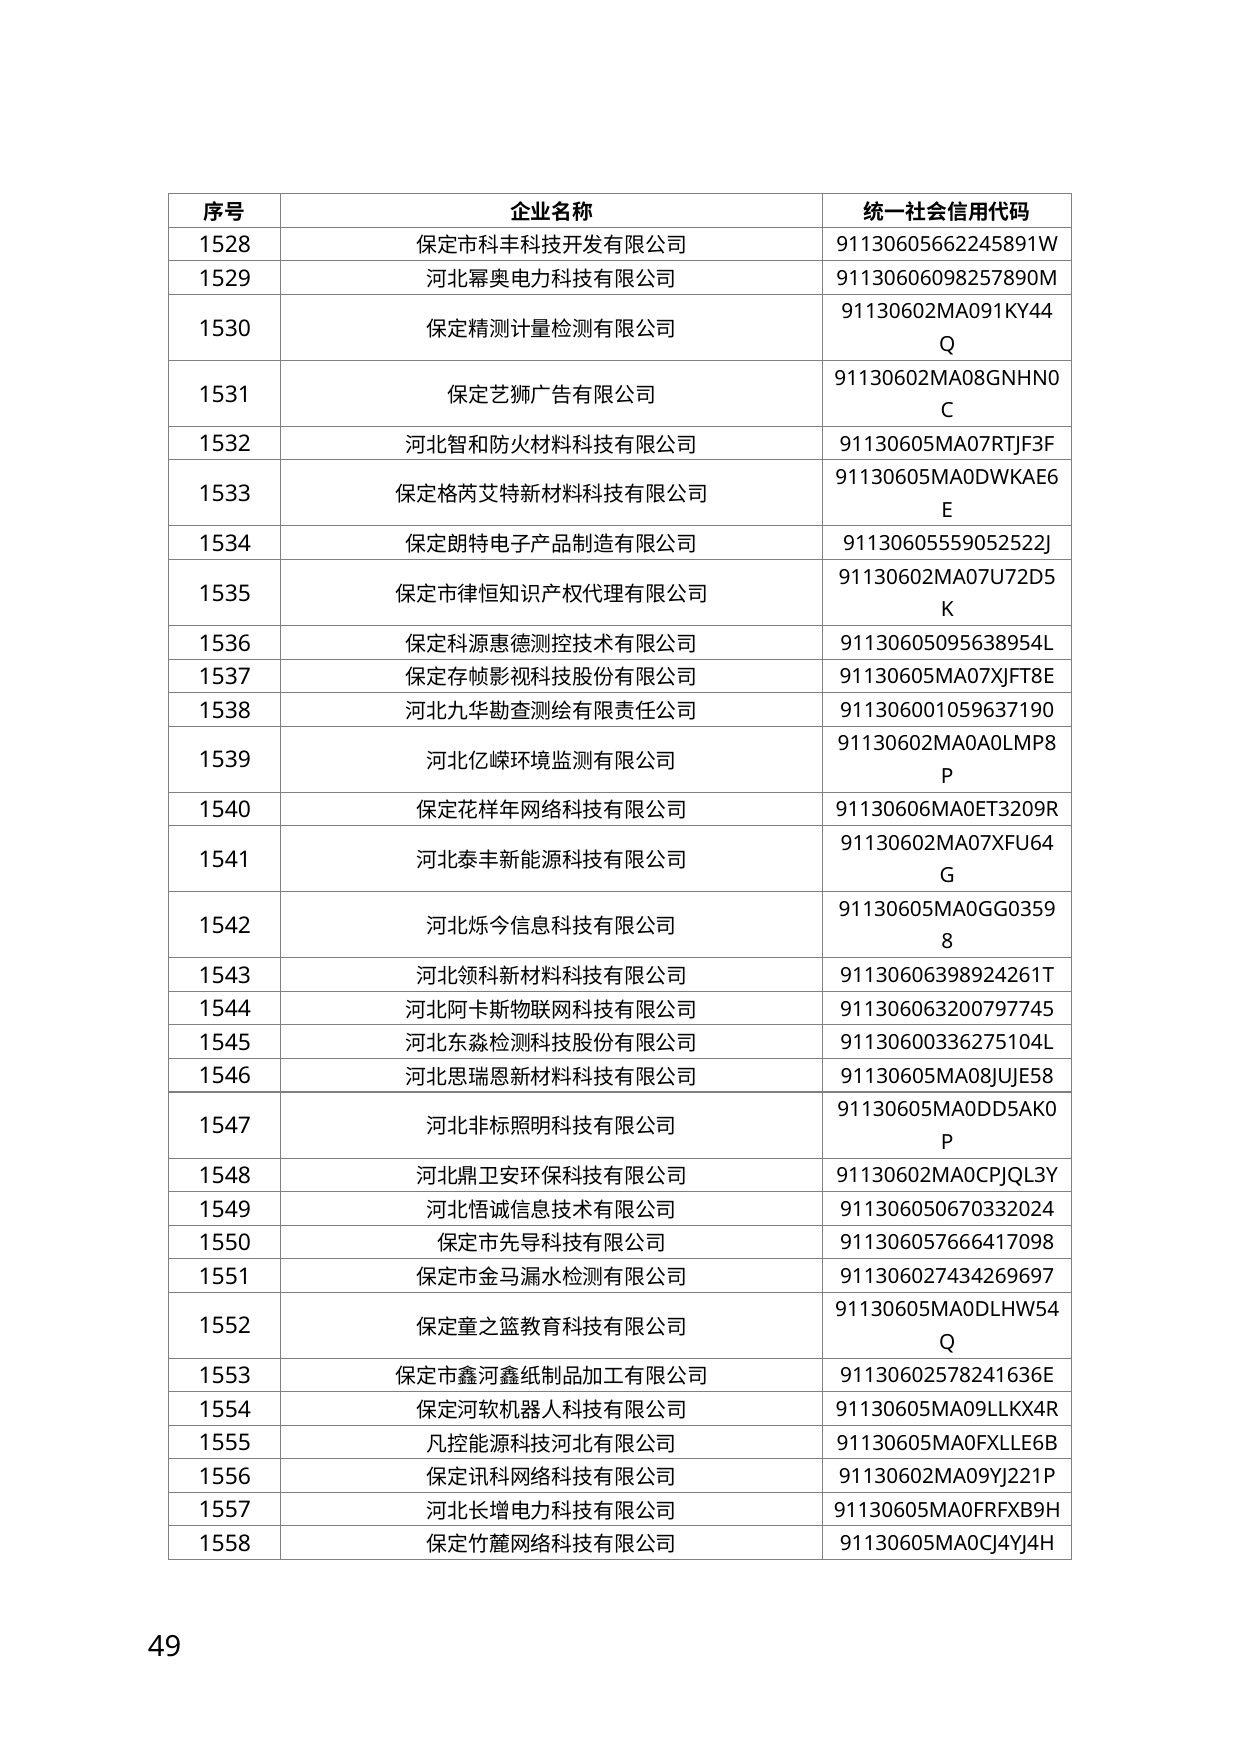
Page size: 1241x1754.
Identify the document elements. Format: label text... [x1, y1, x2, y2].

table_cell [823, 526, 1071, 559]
table_header 企业名称 [281, 194, 822, 227]
table_header 统一社会信用代码 [823, 194, 1071, 227]
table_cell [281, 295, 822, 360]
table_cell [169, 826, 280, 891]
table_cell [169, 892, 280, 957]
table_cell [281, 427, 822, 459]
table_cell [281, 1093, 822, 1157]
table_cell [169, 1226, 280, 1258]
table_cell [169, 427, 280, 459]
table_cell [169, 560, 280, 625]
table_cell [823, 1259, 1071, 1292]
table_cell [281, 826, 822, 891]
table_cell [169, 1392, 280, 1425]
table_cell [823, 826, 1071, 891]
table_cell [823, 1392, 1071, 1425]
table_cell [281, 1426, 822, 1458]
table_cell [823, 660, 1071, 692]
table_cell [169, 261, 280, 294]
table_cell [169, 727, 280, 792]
table_header 序号 [169, 194, 280, 227]
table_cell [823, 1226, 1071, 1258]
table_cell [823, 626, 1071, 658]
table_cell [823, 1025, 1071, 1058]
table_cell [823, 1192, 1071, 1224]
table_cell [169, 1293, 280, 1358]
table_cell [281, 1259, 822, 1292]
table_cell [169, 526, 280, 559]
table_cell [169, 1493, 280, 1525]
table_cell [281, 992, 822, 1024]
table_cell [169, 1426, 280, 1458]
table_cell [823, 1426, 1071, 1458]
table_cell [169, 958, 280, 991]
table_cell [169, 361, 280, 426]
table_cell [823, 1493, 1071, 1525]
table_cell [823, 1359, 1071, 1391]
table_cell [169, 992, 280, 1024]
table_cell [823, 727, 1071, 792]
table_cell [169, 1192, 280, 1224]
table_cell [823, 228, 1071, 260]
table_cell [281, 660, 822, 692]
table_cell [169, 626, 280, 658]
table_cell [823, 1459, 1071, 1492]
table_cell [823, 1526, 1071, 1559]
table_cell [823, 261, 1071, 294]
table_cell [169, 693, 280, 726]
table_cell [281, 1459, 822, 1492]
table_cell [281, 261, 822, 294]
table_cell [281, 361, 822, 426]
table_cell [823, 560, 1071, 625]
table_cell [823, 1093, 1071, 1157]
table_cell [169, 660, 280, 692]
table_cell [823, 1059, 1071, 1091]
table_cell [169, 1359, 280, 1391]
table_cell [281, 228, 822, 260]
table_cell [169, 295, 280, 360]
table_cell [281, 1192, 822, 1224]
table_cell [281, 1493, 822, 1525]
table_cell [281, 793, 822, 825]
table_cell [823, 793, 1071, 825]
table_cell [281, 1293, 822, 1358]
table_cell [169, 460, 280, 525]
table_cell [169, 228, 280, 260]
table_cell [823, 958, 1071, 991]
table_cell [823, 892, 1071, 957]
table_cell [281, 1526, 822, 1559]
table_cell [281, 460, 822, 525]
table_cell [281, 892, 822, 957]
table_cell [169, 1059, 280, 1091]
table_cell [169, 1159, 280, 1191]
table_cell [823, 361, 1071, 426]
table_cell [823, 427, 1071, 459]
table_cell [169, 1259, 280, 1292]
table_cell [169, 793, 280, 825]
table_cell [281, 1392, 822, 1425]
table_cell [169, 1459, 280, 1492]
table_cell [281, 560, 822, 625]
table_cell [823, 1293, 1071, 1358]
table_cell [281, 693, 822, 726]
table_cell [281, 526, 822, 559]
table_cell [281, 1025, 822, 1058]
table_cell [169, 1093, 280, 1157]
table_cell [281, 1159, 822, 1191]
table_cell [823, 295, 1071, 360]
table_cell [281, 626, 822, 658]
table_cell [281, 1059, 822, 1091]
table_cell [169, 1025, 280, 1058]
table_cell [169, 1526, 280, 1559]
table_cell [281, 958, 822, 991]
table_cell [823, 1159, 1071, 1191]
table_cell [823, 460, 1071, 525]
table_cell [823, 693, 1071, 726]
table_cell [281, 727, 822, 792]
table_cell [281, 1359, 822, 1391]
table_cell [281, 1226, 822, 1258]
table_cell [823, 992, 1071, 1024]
